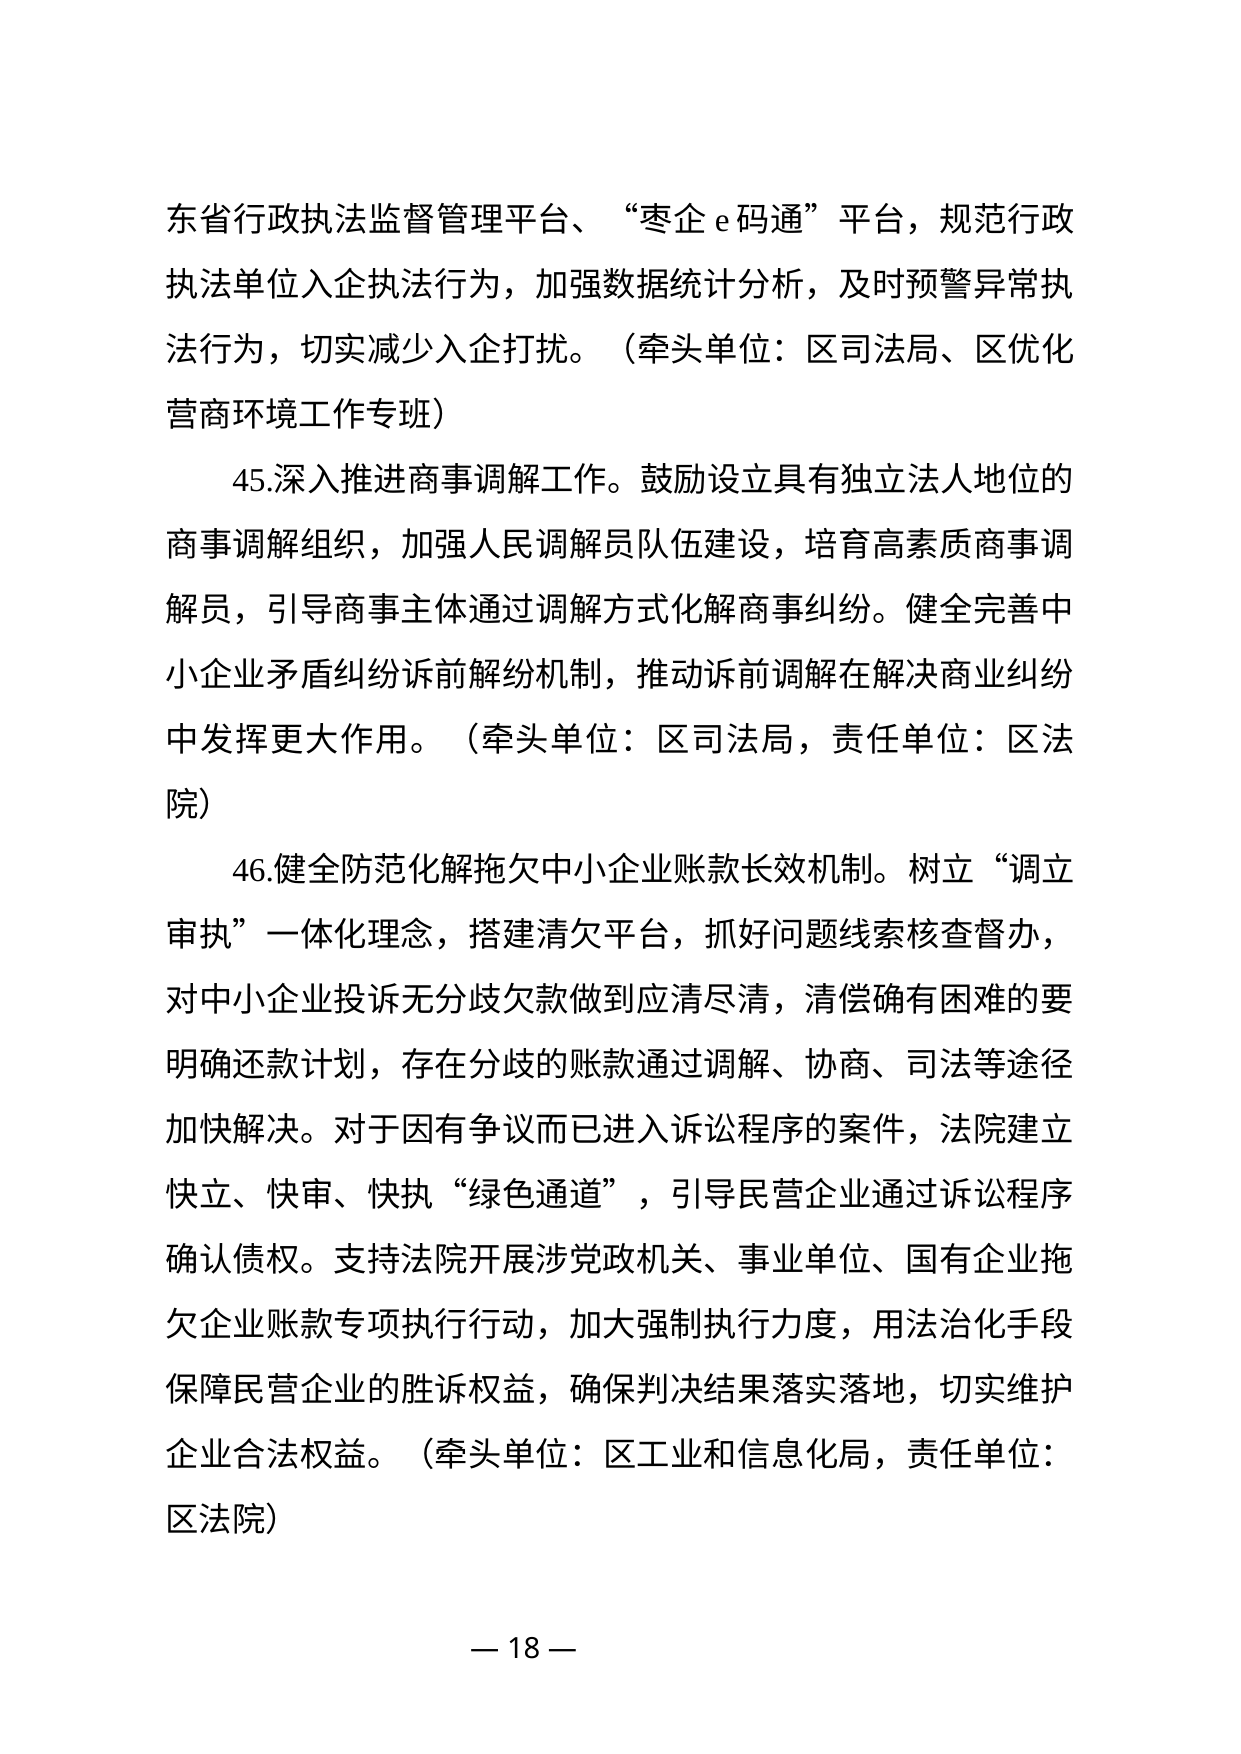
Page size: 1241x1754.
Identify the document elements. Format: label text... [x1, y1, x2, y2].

text 45.深入推进商事调解工作。鼓励设立具有独立法人地位的商事调解组织，加强人民调解员队伍建设，培育高素质商事调解员，引导商事主体通过调解方式化解商事纠纷。健全完善中小企业矛盾纠纷诉前解纷机制，推动诉前调解在解决商业纠纷中发挥更大作用。（牵头单位：区司法局，责任单位：区法院） [165, 444, 1075, 834]
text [165, 184, 1075, 444]
text 46.健全防范化解拖欠中小企业账款长效机制。树立“调立审执”一体化理念，搭建清欠平台，抓好问题线索核查督办，对中小企业投诉无分歧欠款做到应清尽清，清偿确有困难的要明确还款计划，存在分歧的账款通过调解、协商、司法等途径加快解决。对于因有争议而已进入诉讼程序的案件，法院建立快立、快审、快执“绿色通道”，引导民营企业通过诉讼程序确认债权。支持法院开展涉党政机关、事业单位、国有企业拖欠企业账款专项执行行动，加大强制执行力度，用法治化手段保障民营企业的胜诉权益，确保判决结果落实落地，切实维护企业合法权益。（牵头单位：区工业和信息化局，责任单位：区法院） [165, 834, 1075, 1549]
